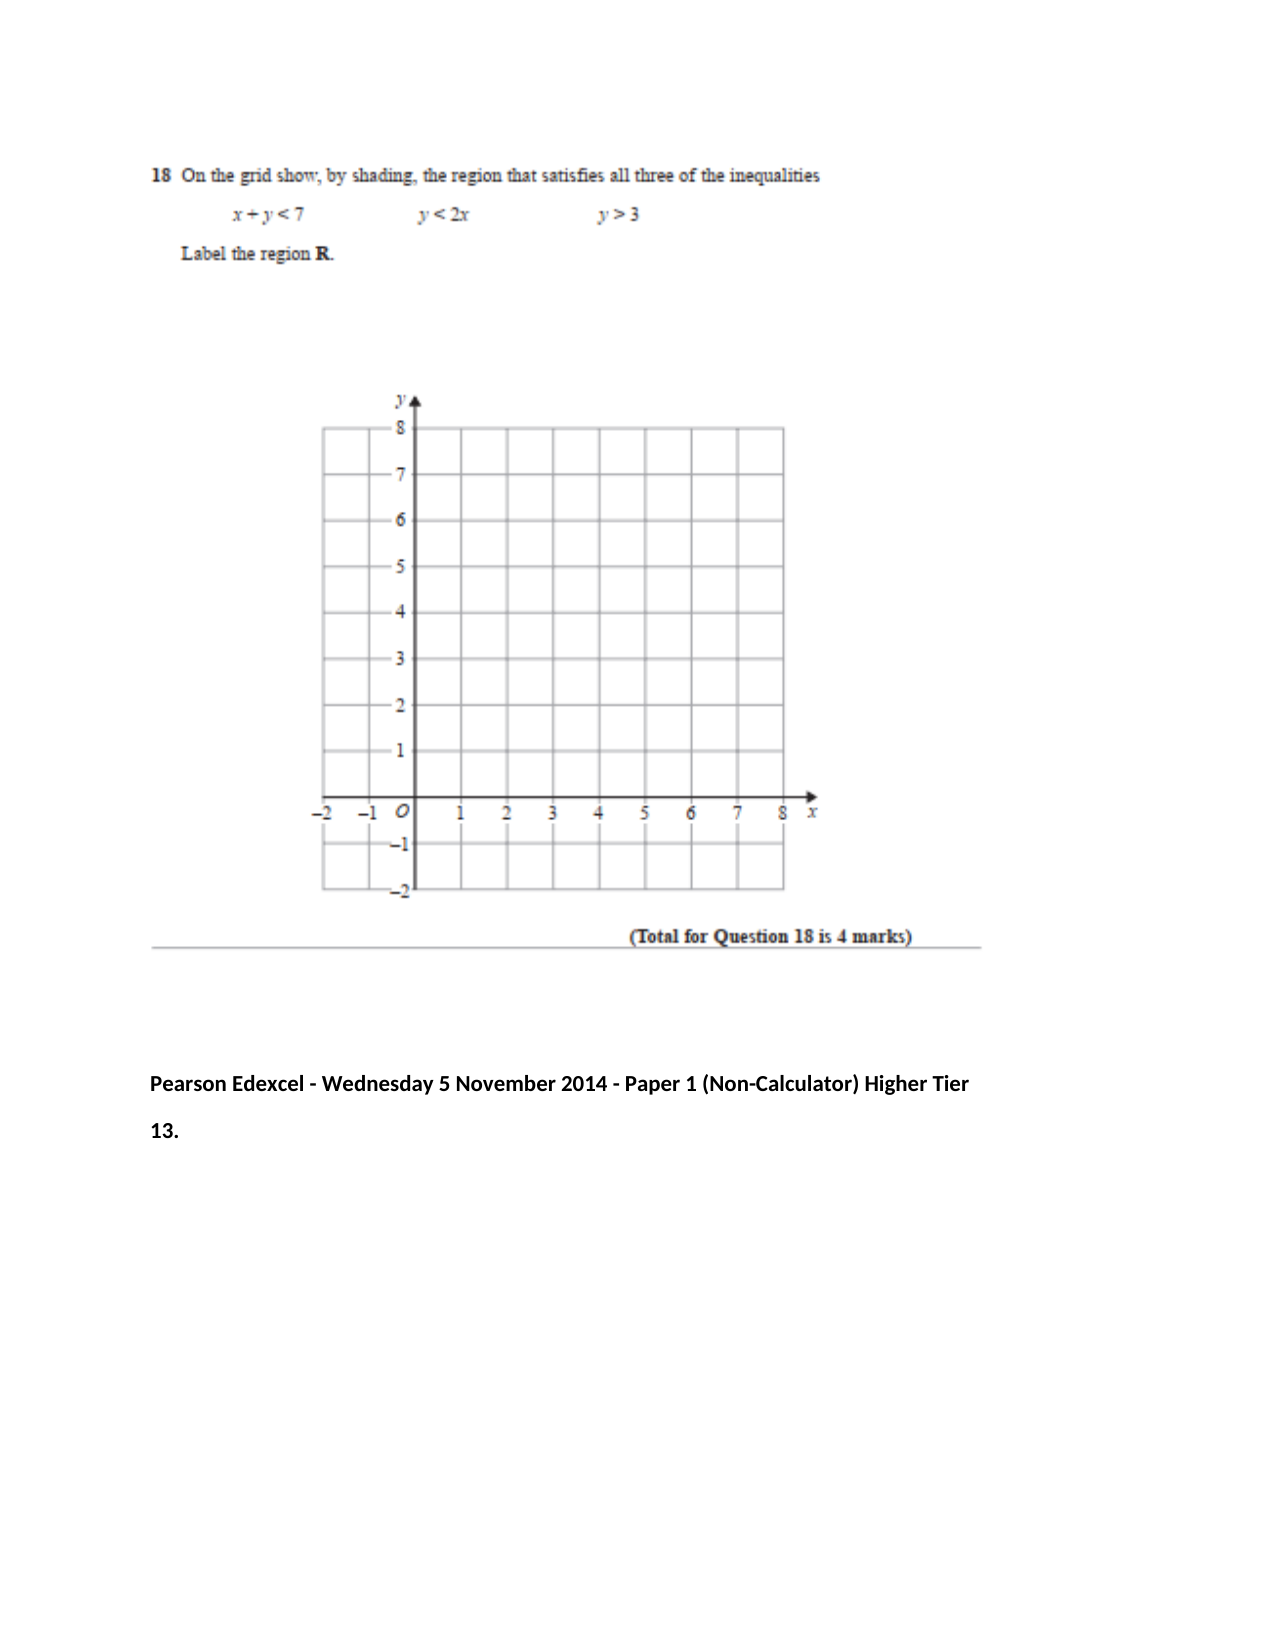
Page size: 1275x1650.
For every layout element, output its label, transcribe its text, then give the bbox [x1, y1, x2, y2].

text 13. [150, 1116, 1125, 1144]
picture [150, 150, 988, 957]
text Pearson Edexcel - Wednesday 5 November 2014 - Paper 1 (Non-Calculator) Higher Tier [150, 1069, 1125, 1097]
